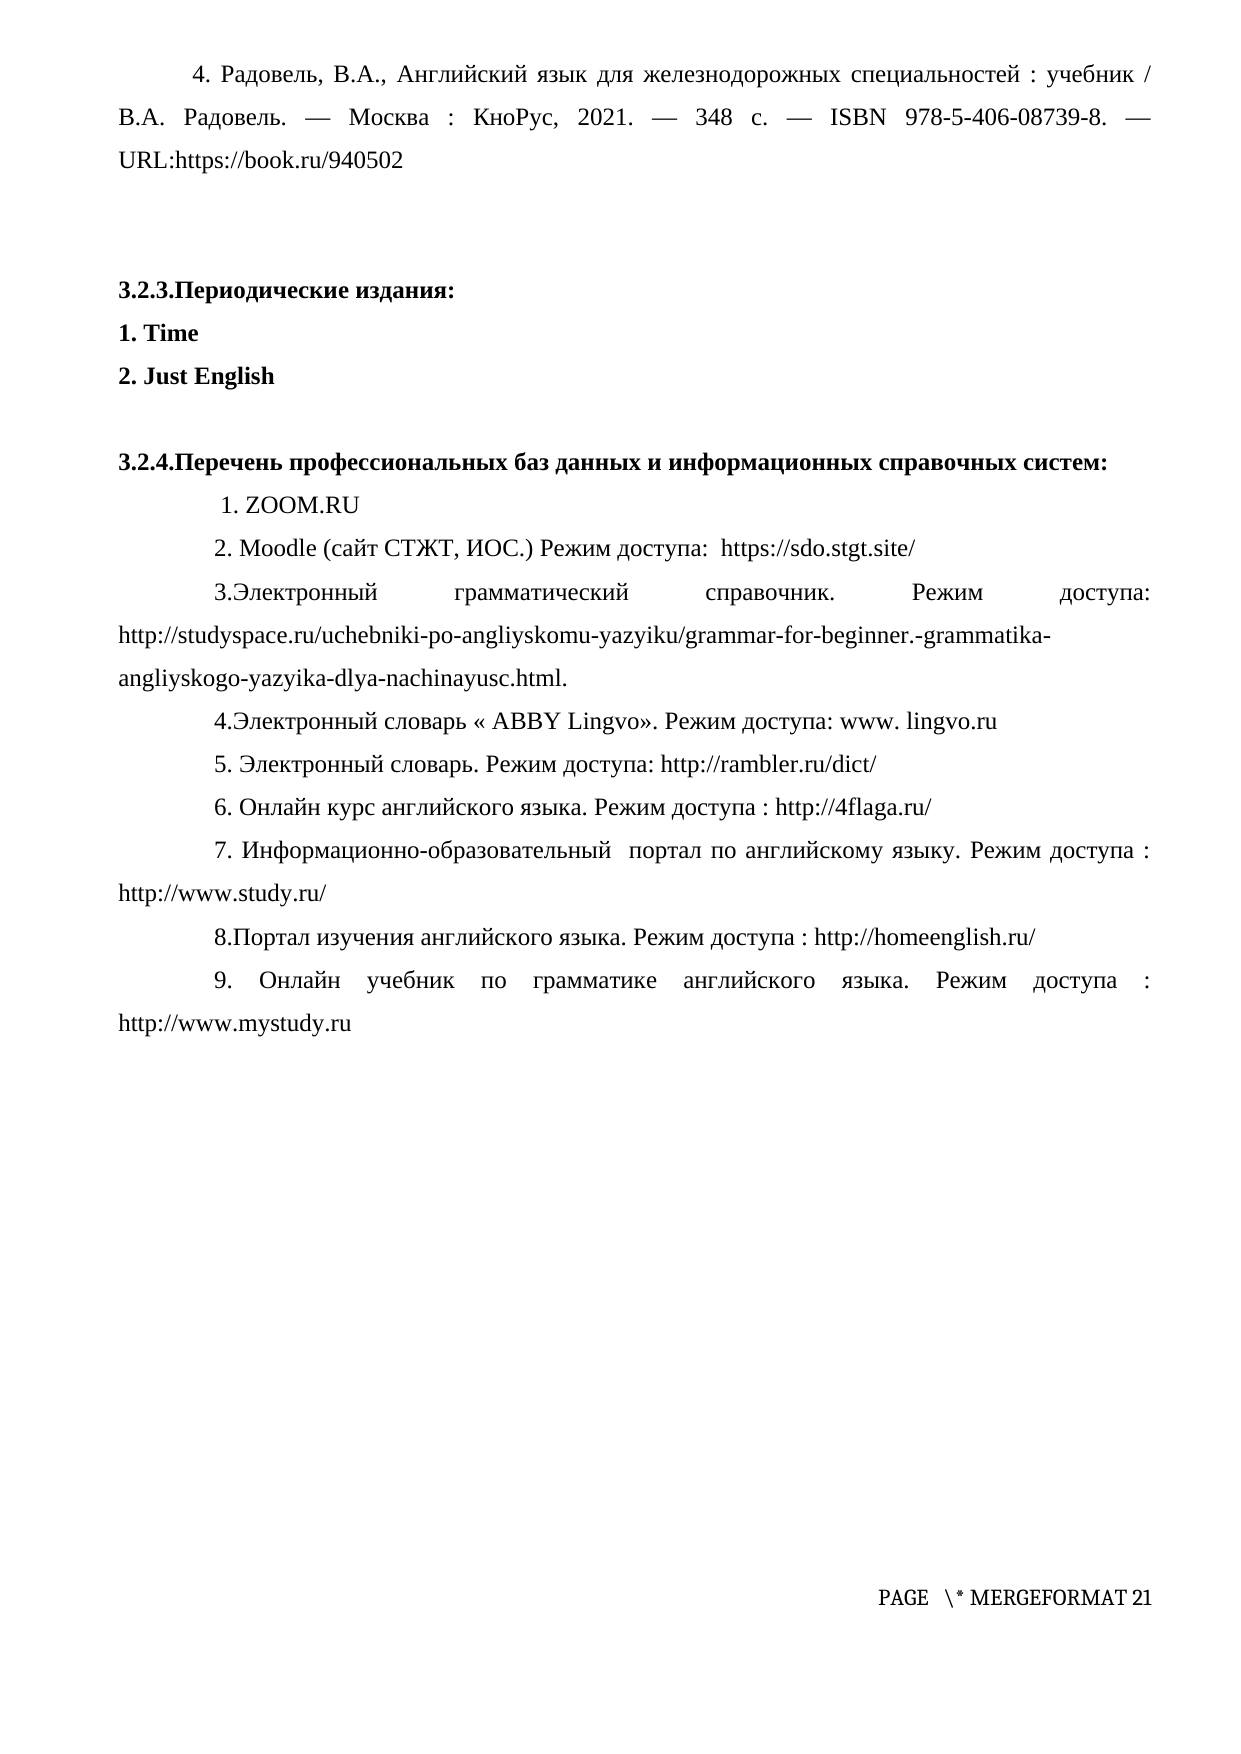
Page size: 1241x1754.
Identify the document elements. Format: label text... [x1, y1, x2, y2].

subtitle 1. ZOOM.RU [118, 490, 1152, 519]
subtitle 3.Электронный грамматический справочник. Режим доступа: http://studyspace.ru/uchebniki-po-angliyskomu-yazyiku/grammar-for-beginner.-grammatika-angliyskogo-yazyika-dlya-nachinayusc.html. [118, 577, 1152, 692]
text 3.2.3.Периодические издания: [118, 275, 1152, 303]
subtitle 9. Онлайн учебник по грамматике английского языка. Режим доступа : http://www.mystudy.ru [118, 965, 1152, 1037]
subtitle 2. Moodle (сайт СТЖТ, ИОС.) Режим доступа: https://sdo.stgt.site/ [118, 533, 1152, 562]
subtitle 5. Электронный словарь. Режим доступа: http://rambler.ru/dict/ [118, 749, 1152, 778]
subtitle 4.Электронный словарь « ABBY Lingvo». Режим доступа: www. lingvo.ru [118, 706, 1152, 735]
list 3.2.4.Перечень профессиональных баз данных и информационных справочных систем: [118, 447, 1152, 476]
text 4. Радовель, В.А., Английский язык для железнодорожных специальностей : учебник / В.А. Радовель. — Москва : КноРус, 2021. — 348 с. — ISBN 978-5-406-08739-8. — URL:https://book.ru/940502 [118, 59, 1152, 102]
text 1. Time [118, 318, 1152, 347]
text 4. Радовель, В.А., Английский язык для железнодорожных специальностей : учебник / В.А. Радовель. — Москва : КноРус, 2021. — 348 с. — ISBN 978-5-406-08739-8. — URL:https://book.ru/940502 [118, 131, 1152, 174]
subtitle 8.Портал изучения английского языка. Режим доступа : http://homeenglish.ru/ [118, 922, 1152, 950]
subtitle 6. Онлайн курс английского языка. Режим доступа : http://4flaga.ru/ [118, 792, 1152, 821]
subtitle 7. Информационно-образовательный портал по английскому языку. Режим доступа : http://www.study.ru/ [118, 835, 1152, 907]
text 2. Just English [118, 361, 1152, 390]
